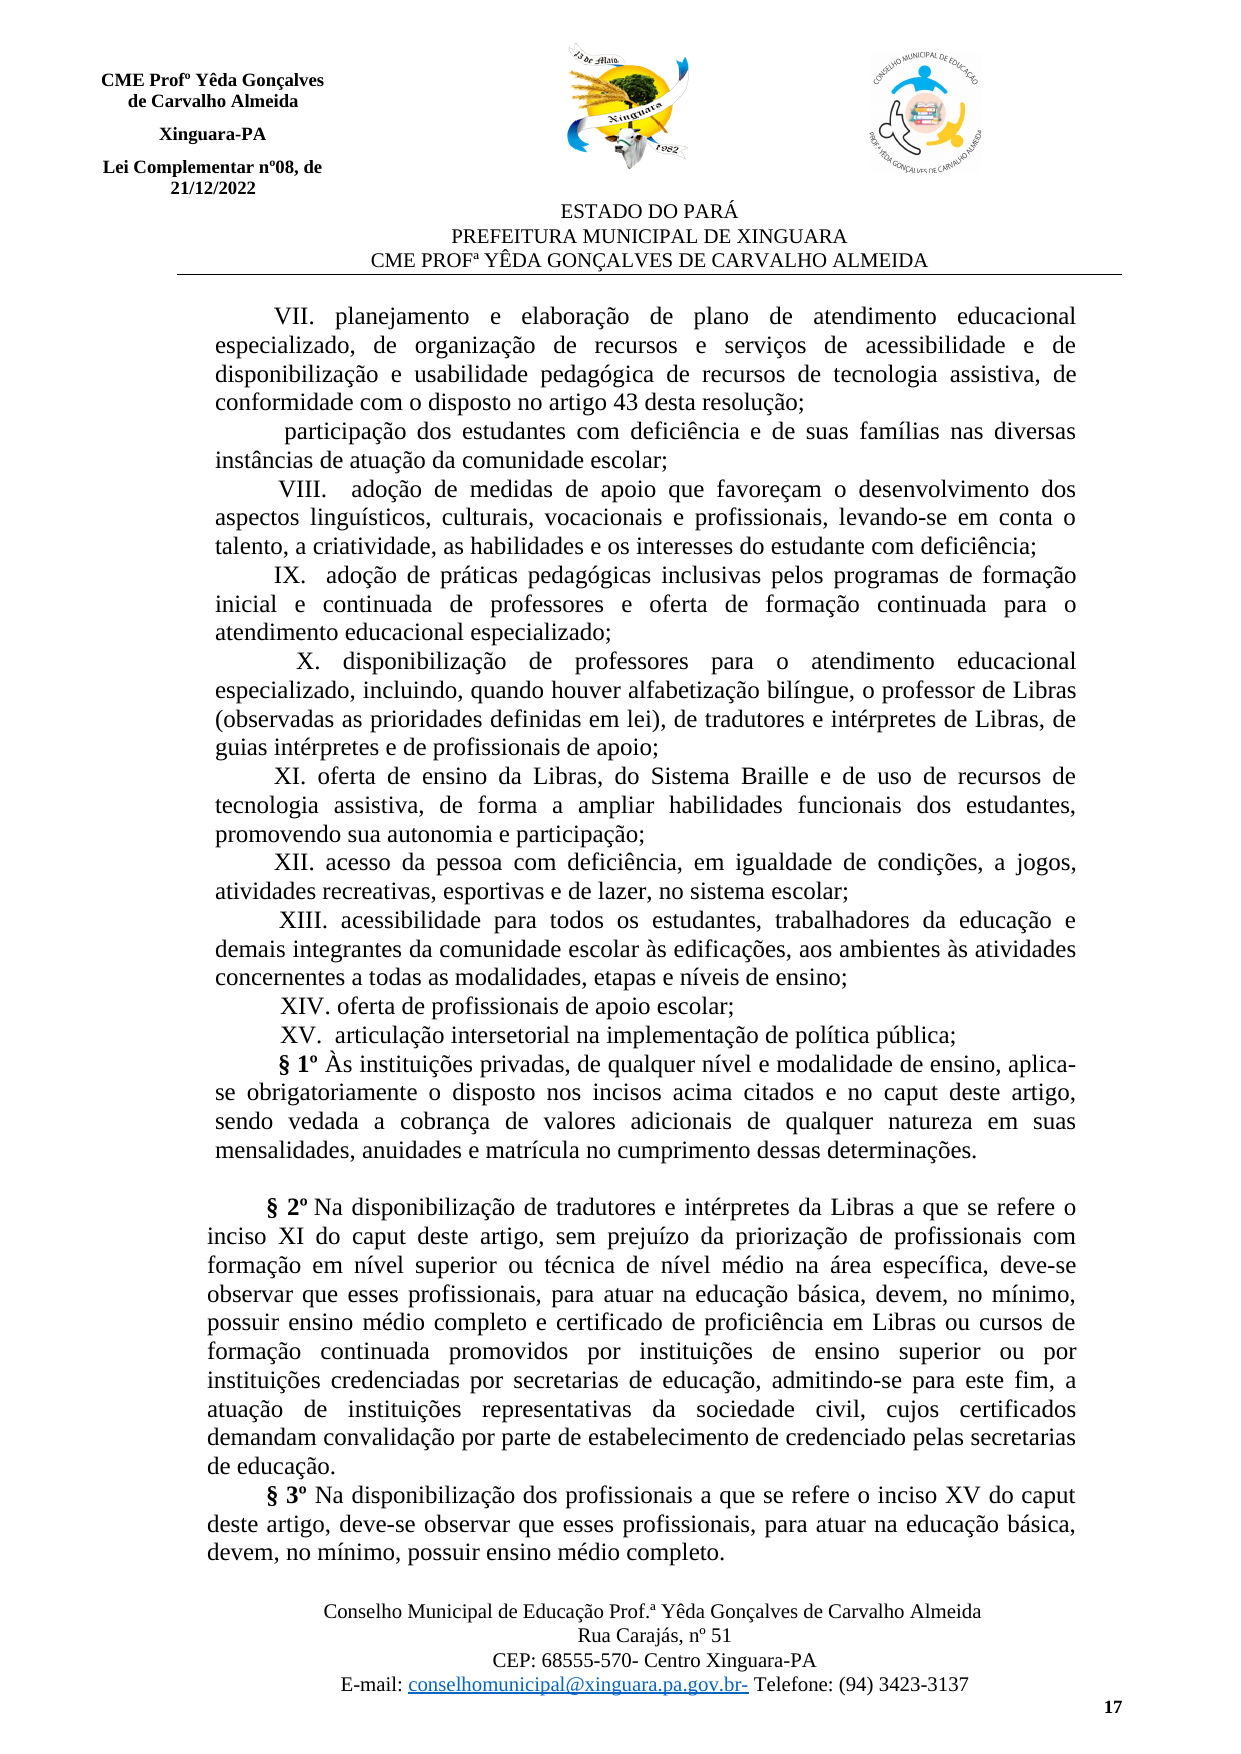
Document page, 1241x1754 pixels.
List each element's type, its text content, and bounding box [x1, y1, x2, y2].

text XI. oferta de ensino da Libras, do Sistema Braille e de uso de recursos de tecnologia assistiva, de forma a ampliar habilidades funcionais dos estudantes, promovendo sua autonomia e participação; [215, 761, 1077, 847]
text XIV. oferta de profissionais de apoio escolar; [215, 991, 1077, 1020]
text participação dos estudantes com deficiência e de suas famílias nas diversas instâncias de atuação da comunidade escolar; [215, 416, 1077, 474]
text VII. planejamento e elaboração de plano de atendimento educacional especializado, de organização de recursos e serviços de acessibilidade e de disponibilização e usabilidade pedagógica de recursos de tecnologia assistiva, de conformidade com o disposto no artigo 43 desta resolução; [215, 301, 1077, 416]
picture [561, 38, 696, 169]
text § 1º Às instituições privadas, de qualquer nível e modalidade de ensino, aplica-se obrigatoriamente o disposto nos incisos acima citados e no caput deste artigo, sendo vedada a cobrança de valores adicionais de qualquer natureza em suas mensalidades, anuidades e matrícula no cumprimento dessas determinações. [215, 1049, 1077, 1164]
text XII. acesso da pessoa com deficiência, em igualdade de condições, a jogos, atividades recreativas, esportivas e de lazer, no sistema escolar; [215, 847, 1077, 905]
text § 2º Na disponibilização de tradutores e intérpretes da Libras a que se refere o inciso XI do caput deste artigo, sem prejuízo da priorização de profissionais com formação em nível superior ou técnica de nível médio na área específica, deve-se observar que esses profissionais, para atuar na educação básica, devem, no mínimo, possuir ensino médio completo e certificado de proficiência em Libras ou cursos de formação continuada promovidos por instituições de ensino superior ou por instituições credenciadas por secretarias de educação, admitindo-se para este fim, a atuação de instituições representativas da sociedade civil, cujos certificados demandam convalidação por parte de estabelecimento de credenciado pelas secretarias de educação. [207, 1192, 1077, 1480]
text § 3º Na disponibilização dos profissionais a que se refere o inciso XV do caput deste artigo, deve-se observar que esses profissionais, para atuar na educação básica, devem, no mínimo, possuir ensino médio completo. [207, 1480, 1077, 1566]
text XIII. acessibilidade para todos os estudantes, trabalhadores da educação e demais integrantes da comunidade escolar às edificações, aos ambientes às atividades concernentes a todas as modalidades, etapas e níveis de ensino; [215, 905, 1077, 991]
text IX. adoção de práticas pedagógicas inclusivas pelos programas de formação inicial e continuada de professores e oferta de formação continuada para o atendimento educacional especializado; [215, 560, 1077, 646]
text XV. articulação intersetorial na implementação de política pública; [215, 1020, 1077, 1049]
text X. disponibilização de professores para o atendimento educacional especializado, incluindo, quando houver alfabetização bilíngue, o professor de Libras (observadas as prioridades definidas em lei), de tradutores e intérpretes de Libras, de guias intérpretes e de profissionais de apoio; [215, 646, 1077, 761]
text VIII. adoção de medidas de apoio que favoreçam o desenvolvimento dos aspectos linguísticos, culturais, vocacionais e profissionais, levando-se em conta o talento, a criatividade, as habilidades e os interesses do estudante com deficiência; [215, 474, 1077, 560]
picture [868, 52, 982, 172]
